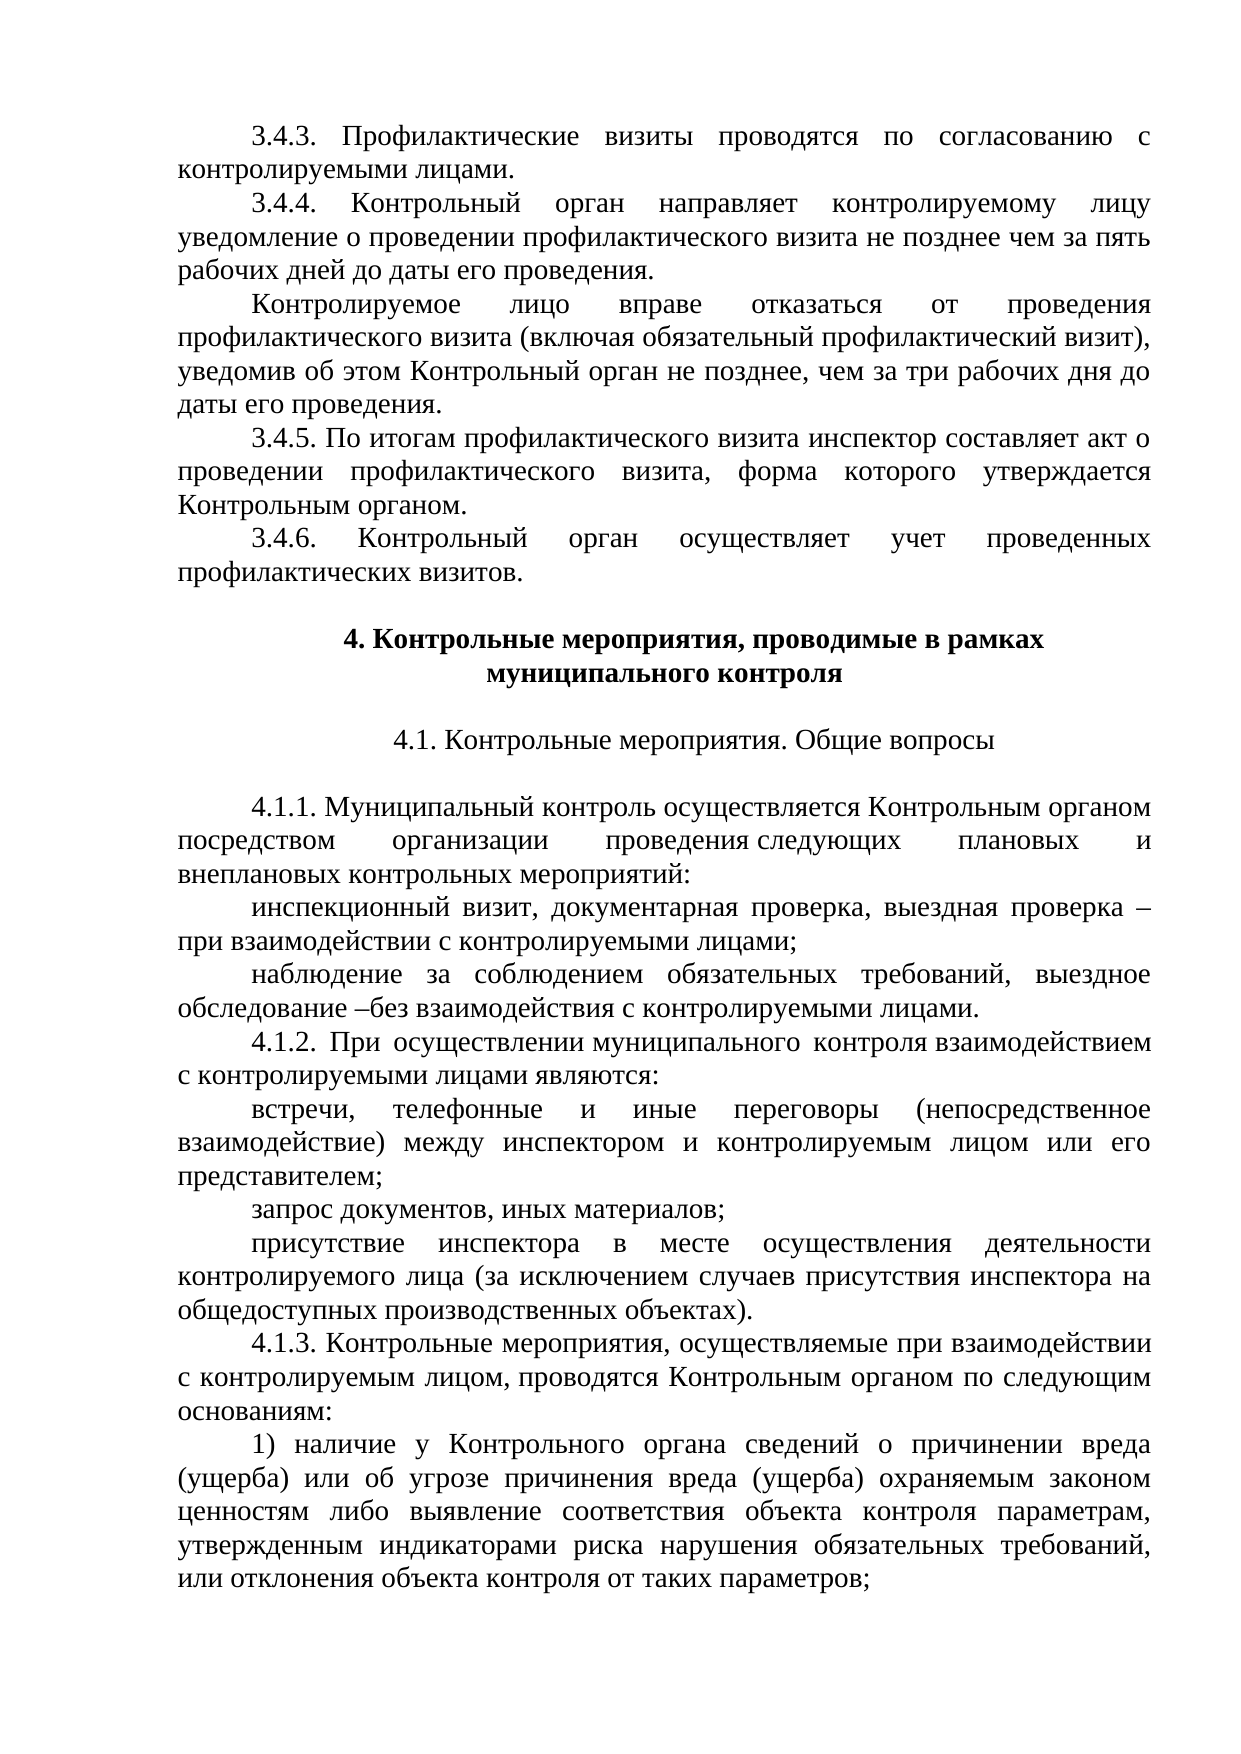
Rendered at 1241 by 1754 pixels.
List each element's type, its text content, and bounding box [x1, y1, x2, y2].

text 1) наличие у Контрольного органа сведений о причинении вреда (ущерба) или об угрозе причинения вреда (ущерба) охраняемым законом ценностям либо выявление соответствия объекта контроля параметрам, утвержденным индикаторами риска нарушения обязательных требований, или отклонения объекта контроля от таких параметров; [177, 1426, 1152, 1594]
text 3.4.3. Профилактические визиты проводятся по согласованию с контролируемыми лицами. [177, 118, 1152, 185]
text 4.1.2. При осуществлении муниципального контроля взаимодействием с контролируемыми лицами являются: [177, 1024, 1152, 1091]
text запрос документов, иных материалов; [177, 1191, 1152, 1225]
text присутствие инспектора в месте осуществления деятельности контролируемого лица (за исключением случаев присутствия инспектора на общедоступных производственных объектах). [177, 1225, 1152, 1326]
text 3.4.4. Контрольный орган направляет контролируемому лицу уведомление о проведении профилактического визита не позднее чем за пять рабочих дней до даты его проведения. [177, 185, 1152, 286]
text встречи, телефонные и иные переговоры (непосредственное взаимодействие) между инспектором и контролируемым лицом или его представителем; [177, 1091, 1152, 1191]
text Контролируемое лицо вправе отказаться от проведения профилактического визита (включая обязательный профилактический визит), уведомив об этом Контрольный орган не позднее, чем за три рабочих дня до даты его проведения. [177, 286, 1152, 420]
text 3.4.6. Контрольный орган осуществляет учет проведенных профилактических визитов. [177, 521, 1152, 588]
text 4.1.1. Муниципальный контроль осуществляется Контрольным органом посредством организации проведения следующих плановых и внеплановых контрольных мероприятий: [177, 789, 1152, 889]
text 4. Контрольные мероприятия, проводимые в рамках муниципального контроля [177, 621, 1152, 688]
text 4.1.3. Контрольные мероприятия, осуществляемые при взаимодействии с контролируемым лицом, проводятся Контрольным органом по следующим основаниям: [177, 1326, 1152, 1426]
text 4.1. Контрольные мероприятия. Общие вопросы [177, 722, 1152, 755]
text 3.4.5. По итогам профилактического визита инспектор составляет акт о проведении профилактического визита, форма которого утверждается Контрольным органом. [177, 420, 1152, 521]
text инспекционный визит, документарная проверка, выездная проверка –при взаимодействии с контролируемыми лицами; [177, 889, 1152, 957]
text наблюдение за соблюдением обязательных требований, выездное обследование –без взаимодействия с контролируемыми лицами. [177, 957, 1152, 1024]
